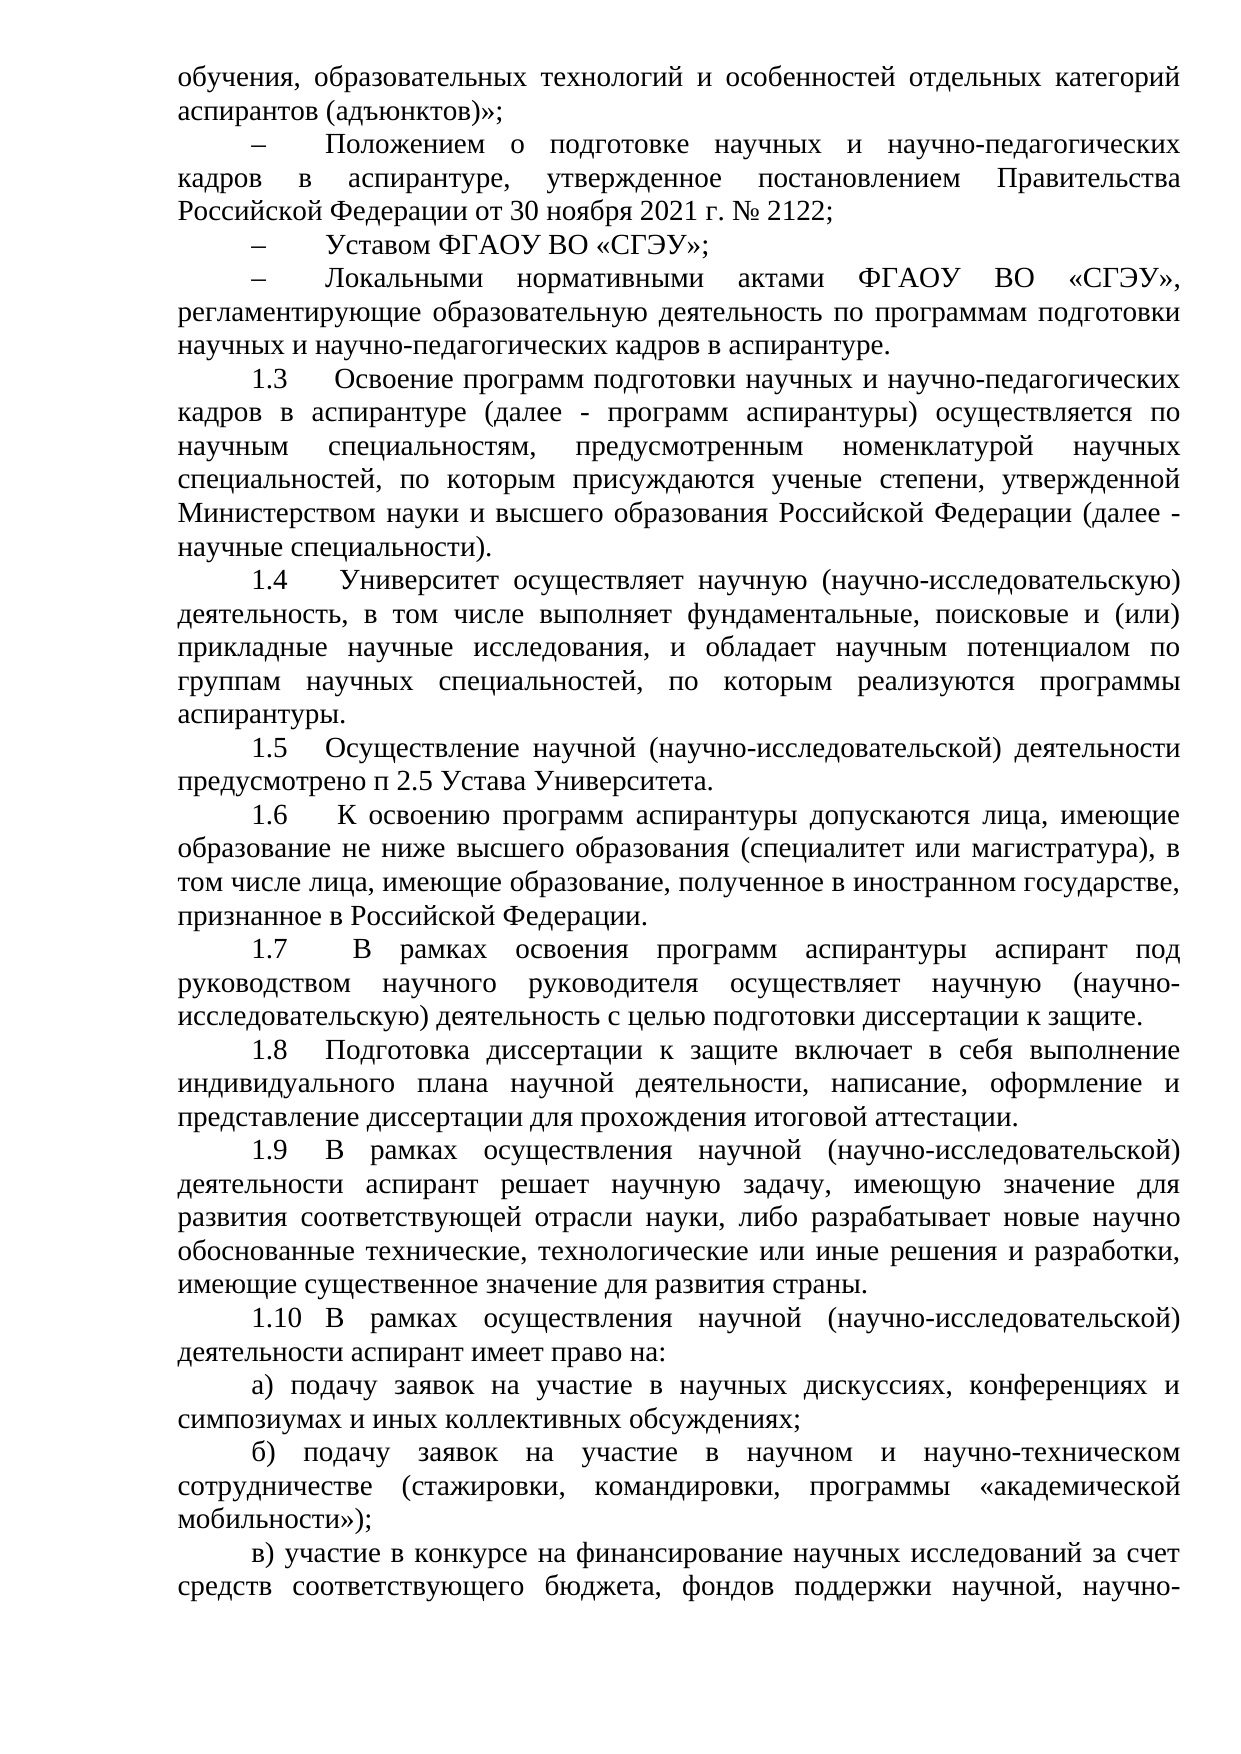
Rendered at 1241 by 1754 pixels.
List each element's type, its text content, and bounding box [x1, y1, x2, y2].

list В рамках осуществления научной (научно-исследовательской) деятельности аспирант имеет право на: [177, 1300, 1181, 1367]
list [177, 59, 1181, 126]
list Университет осуществляет научную (научно-исследовательскую) деятельность, в том числе выполняет фундаментальные, поисковые и (или) прикладные научные исследования, и обладает научным потенциалом по группам научных специальностей, по которым реализуются программы аспирантуры. [177, 562, 1181, 730]
list К освоению программ аспирантуры допускаются лица, имеющие образование не ниже высшего образования (специалитет или магистратура), в том числе лица, имеющие образование, полученное в иностранном государстве, признанное в Российской Федерации. [177, 797, 1181, 931]
list – Уставом ФГАОУ ВО «СГЭУ»; [177, 227, 1181, 260]
list – Положением о подготовке научных и научно-педагогических кадров в аспирантуре, утвержденное постановлением Правительства Российской Федерации от 30 ноября 2021 г. № 2122; [177, 126, 1181, 227]
list б) подачу заявок на участие в научном и научно-техническом сотрудничестве (стажировки, командировки, программы «академической мобильности»); [177, 1434, 1181, 1535]
list – Локальными нормативными актами ФГАОУ ВО «СГЭУ», регламентирующие образовательную деятельность по программам подготовки научных и научно-педагогических кадров в аспирантуре. [177, 260, 1181, 361]
list В рамках освоения программ аспирантуры аспирант под руководством научного руководителя осуществляет научную (научно-исследовательскую) деятельность с целью подготовки диссертации к защите. [177, 931, 1181, 1032]
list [177, 1535, 1181, 1602]
list а) подачу заявок на участие в научных дискуссиях, конференциях и симпозиумах и иных коллективных обсуждениях; [177, 1367, 1181, 1434]
list В рамках осуществления научной (научно-исследовательской) деятельности аспирант решает научную задачу, имеющую значение для развития соответствующей отрасли науки, либо разрабатывает новые научно обоснованные технические, технологические или иные решения и разработки, имеющие существенное значение для развития страны. [177, 1132, 1181, 1300]
list Подготовка диссертации к защите включает в себя выполнение индивидуального плана научной деятельности, написание, оформление и представление диссертации для прохождения итоговой аттестации. [177, 1032, 1181, 1132]
list Осуществление научной (научно-исследовательской) деятельности предусмотрено п 2.5 Устава Университета. [177, 730, 1181, 797]
list Освоение программ подготовки научных и научно-педагогических кадров в аспирантуре (далее - программ аспирантуры) осуществляется по научным специальностям, предусмотренным номенклатурой научных специальностей, по которым присуждаются ученые степени, утвержденной Министерством науки и высшего образования Российской Федерации (далее - научные специальности). [177, 361, 1181, 562]
